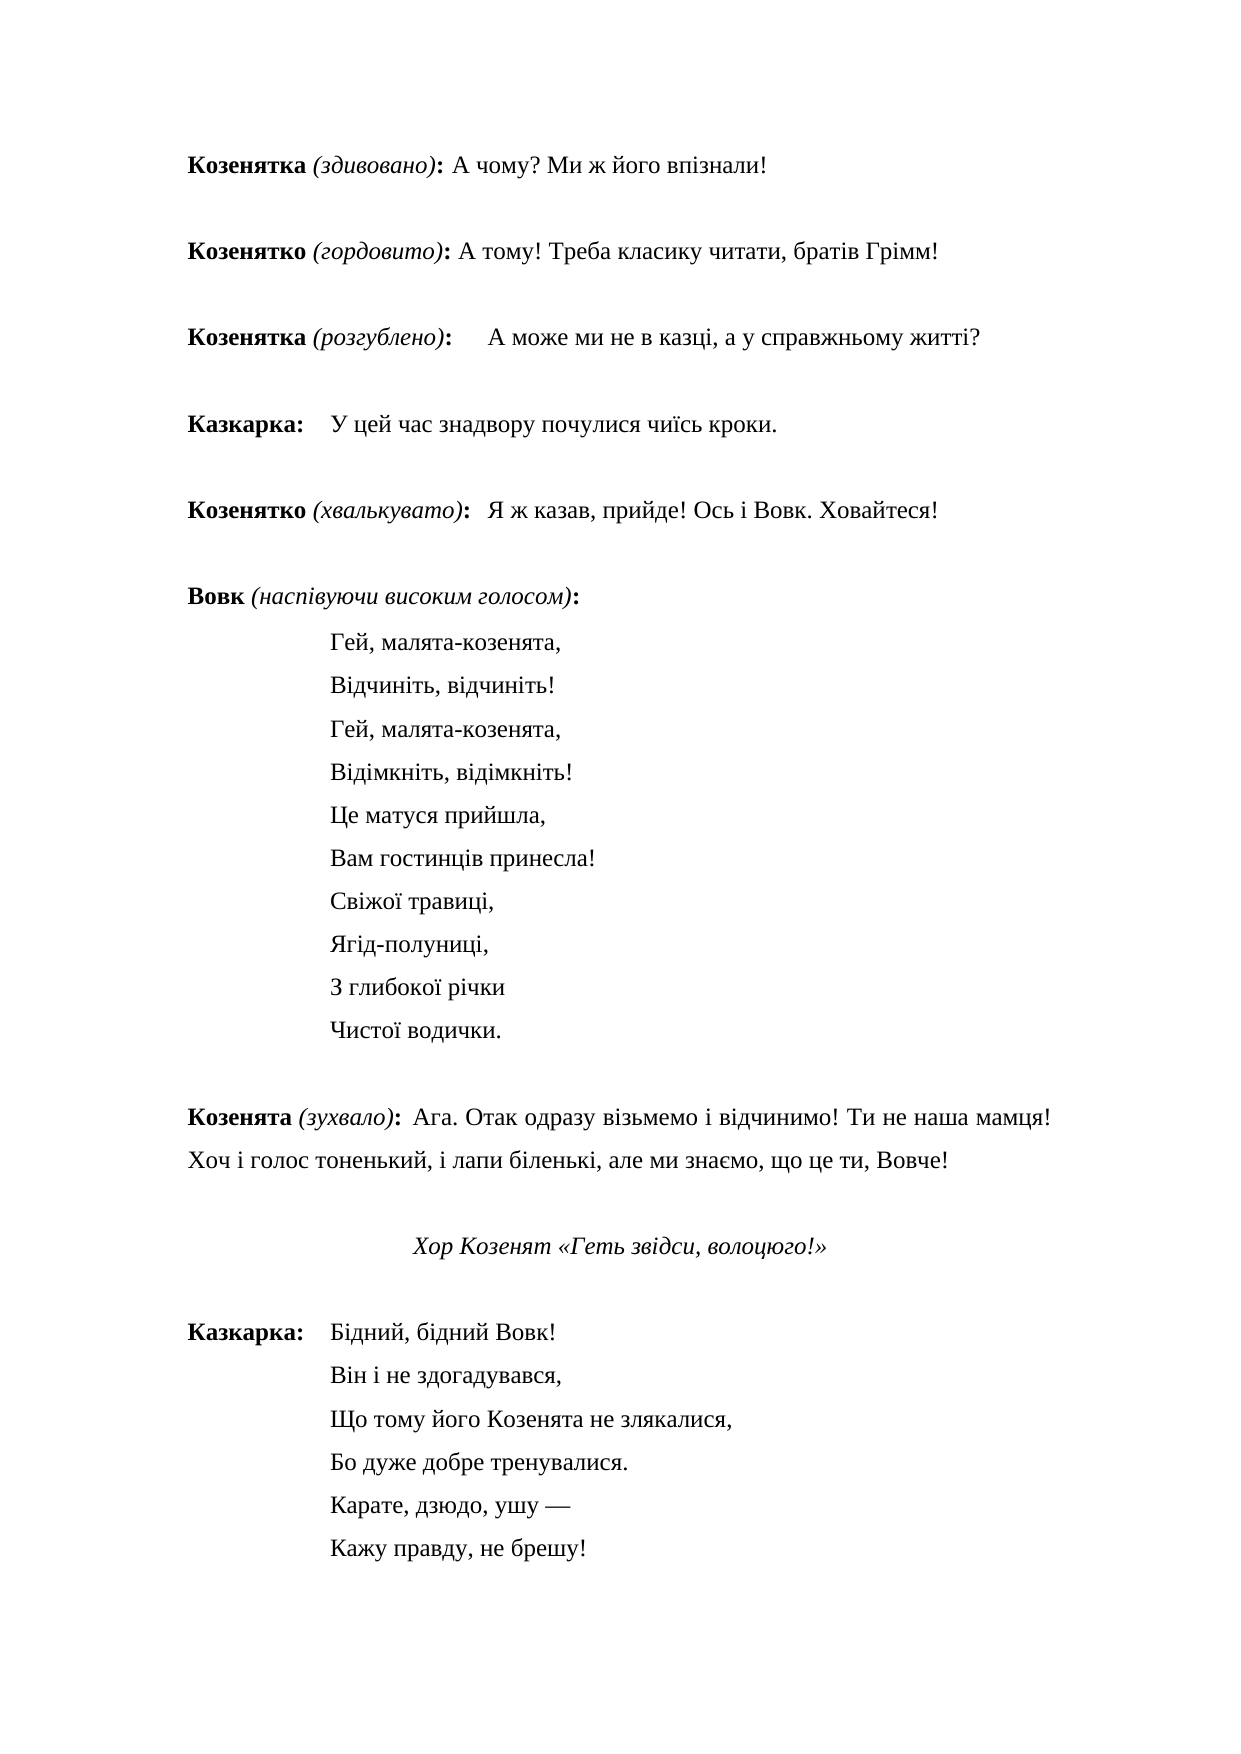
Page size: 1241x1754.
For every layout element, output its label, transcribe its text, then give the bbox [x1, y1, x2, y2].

text Свіжої травиці, [187, 886, 1053, 915]
text Карате, дзюдо, ушу — [187, 1490, 1053, 1519]
text Козенятка (розгублено): А може ми не в казці, а у справжньому житті? [187, 322, 1053, 351]
text Гей, малята-козенята, [194, 627, 1053, 656]
text Козенятко (хвалькувато): Я ж казав, прийде! Ось і Вовк. Ховайтеся! [187, 495, 1053, 524]
text Козенята (зухвало): Ага. Отак одразу візьмемо і відчинимо! Ти не наша мамця! Хоч і голос тоненький, і лапи біленькі, але ми знаємо, що це ти, Вовче! [187, 1102, 1053, 1174]
text Відчиніть, відчиніть! [187, 671, 1053, 699]
text Він і не здогадувався, [187, 1361, 1053, 1389]
text Що тому його Козенята не злякалися, [187, 1404, 1053, 1432]
text Кажу правду, не брешу! [187, 1533, 1053, 1562]
text З глибокої річки [187, 972, 1053, 1001]
text Казкарка: У цей час знадвору почулися чиїсь кроки. [187, 409, 1053, 437]
text Це матуся прийшла, [187, 800, 1053, 829]
text Козенятко (гордовито): А тому! Треба класику читати, братів Грімм! [187, 236, 1053, 265]
text Гей, малята-козенята, [187, 714, 1053, 742]
text Вам гостинців принесла! [187, 843, 1053, 872]
text Козенятка (здивовано): А чому? Ми ж його впізнали! [187, 150, 1053, 179]
text Вовк (наспівуючи високим голосом): [187, 581, 1053, 610]
text Бо дуже добре тренувалися. [187, 1447, 1053, 1476]
text Відімкніть, відімкніть! [187, 757, 1053, 786]
text Хор Козенят «Геть звідси, волоцюго!» [187, 1231, 1053, 1260]
text Казкарка: Бідний, бідний Вовк! [187, 1317, 1053, 1346]
text Чистої водички. [187, 1016, 1053, 1044]
text Ягід-полуниці, [187, 929, 1053, 958]
